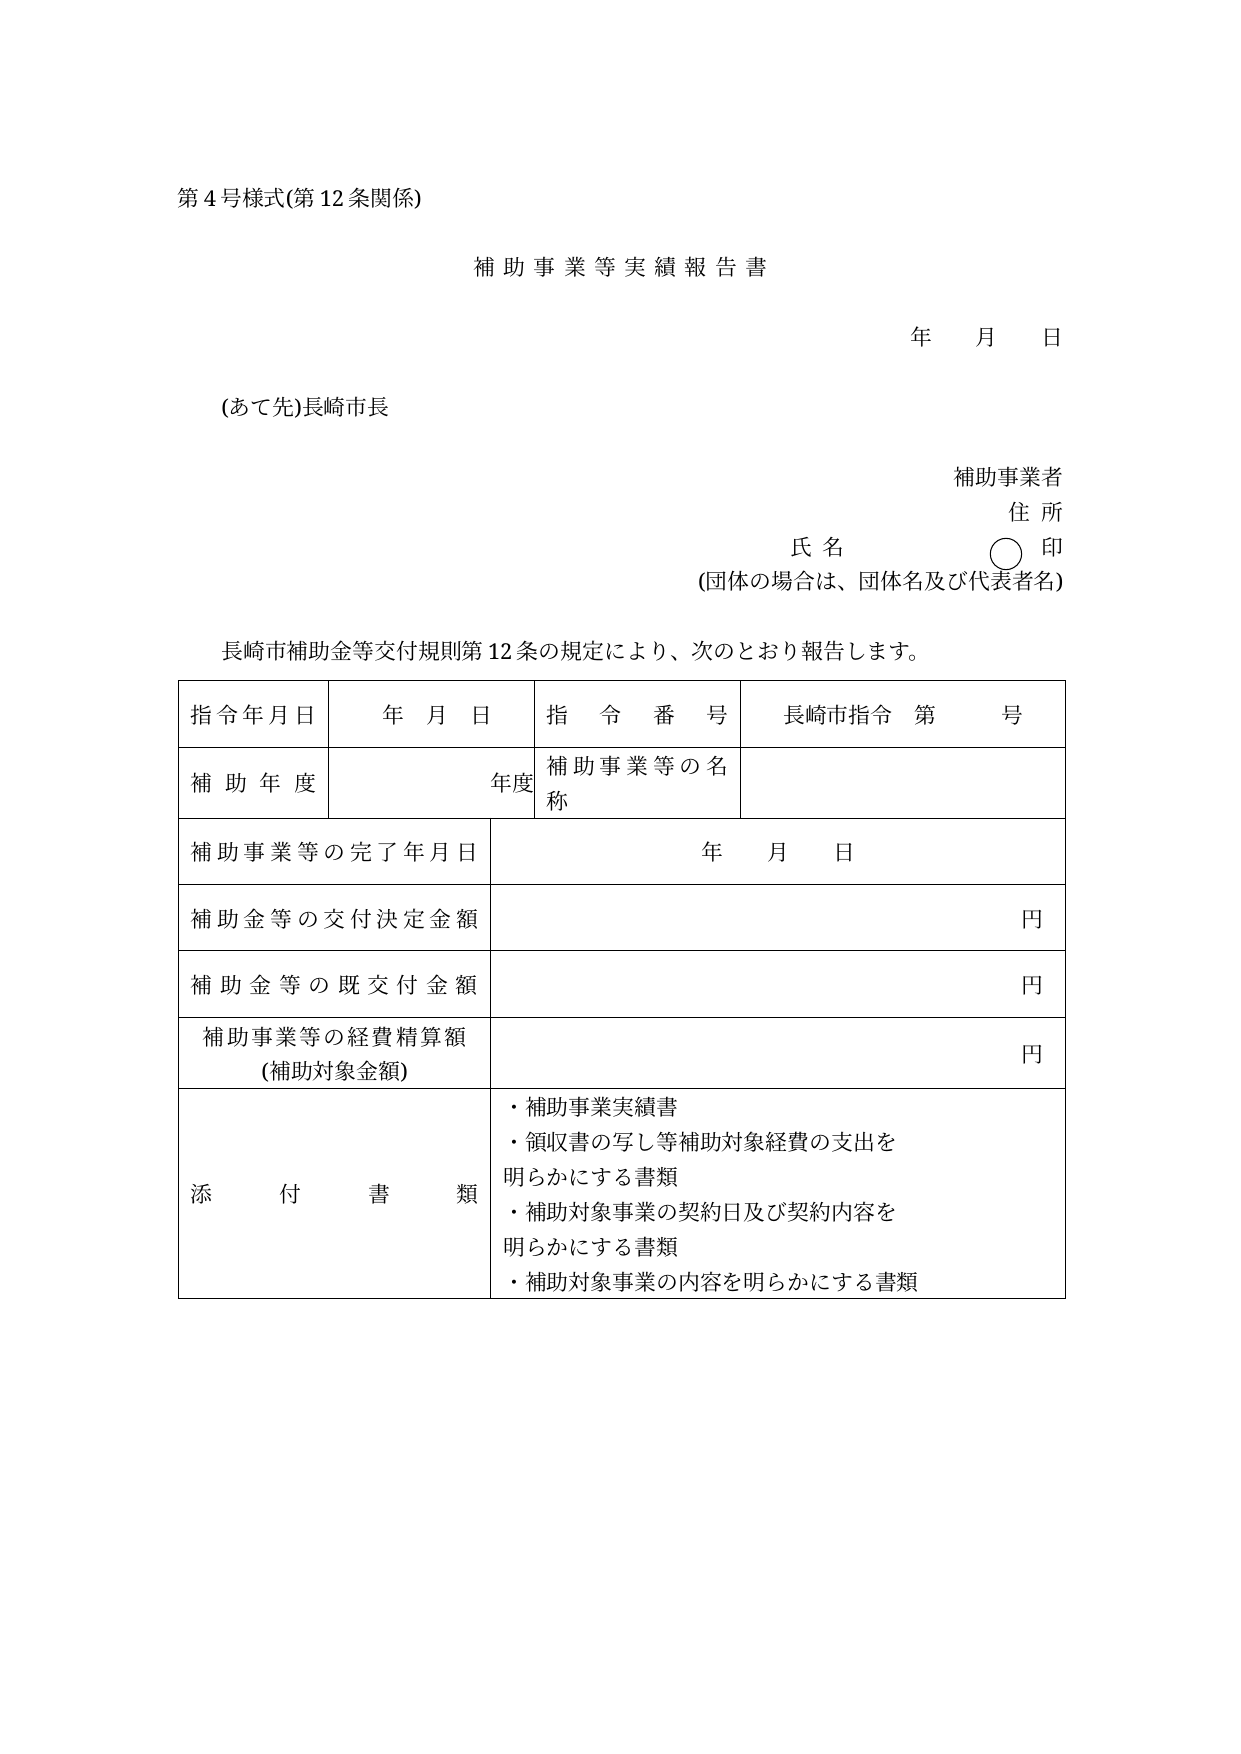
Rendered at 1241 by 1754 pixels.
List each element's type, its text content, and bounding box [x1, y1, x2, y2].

table_header 指令番号 [535, 681, 740, 747]
text (団体の場合は、団体名及び代表者名) [177, 563, 1063, 598]
table_header 年 月 日 [329, 681, 534, 747]
table_cell 年度 [329, 748, 534, 817]
table_cell 円 [491, 951, 1065, 1017]
table_cell 補助事業等の名称 [535, 748, 740, 817]
table_cell 補助事業等の経費精算額(補助対象金額) [179, 1018, 490, 1088]
text 年 月 日 [177, 319, 1063, 353]
text 補助事業者 [177, 458, 1063, 493]
table_cell 補助年度 [179, 748, 328, 817]
table_cell 補助金等の交付決定金額 [179, 885, 490, 950]
table_cell 年 月 日 [491, 819, 1065, 884]
table_cell 円 [491, 1018, 1065, 1088]
table_cell 補助事業等の完了年月日 [179, 819, 490, 884]
text 氏名 印 [177, 528, 1063, 563]
table_cell ・補助事業実績書 ・領収書の写し等補助対象経費の支出を 明らかにする書類 ・補助対象事業の契約日及び契約内容を 明らかにする書類 ・補助対象事業の内容を明らかにする書類 [491, 1089, 1065, 1298]
text (あて先)長崎市長 [177, 388, 1063, 423]
table_header 長崎市指令 第 号 [741, 681, 1065, 747]
table_cell 添付書類 [179, 1089, 490, 1298]
table_header 指令年月日 [179, 681, 328, 747]
table_cell 補助金等の既交付金額 [179, 951, 490, 1017]
subtitle 補助事業等実績報告書 [177, 249, 1063, 284]
table_cell [741, 748, 1065, 817]
text 第4号様式(第12条関係) [177, 179, 1063, 214]
text 住所 [177, 493, 1063, 528]
table_cell 円 [491, 885, 1065, 950]
text 長崎市補助金等交付規則第12条の規定により、次のとおり報告します。 [177, 633, 1063, 668]
